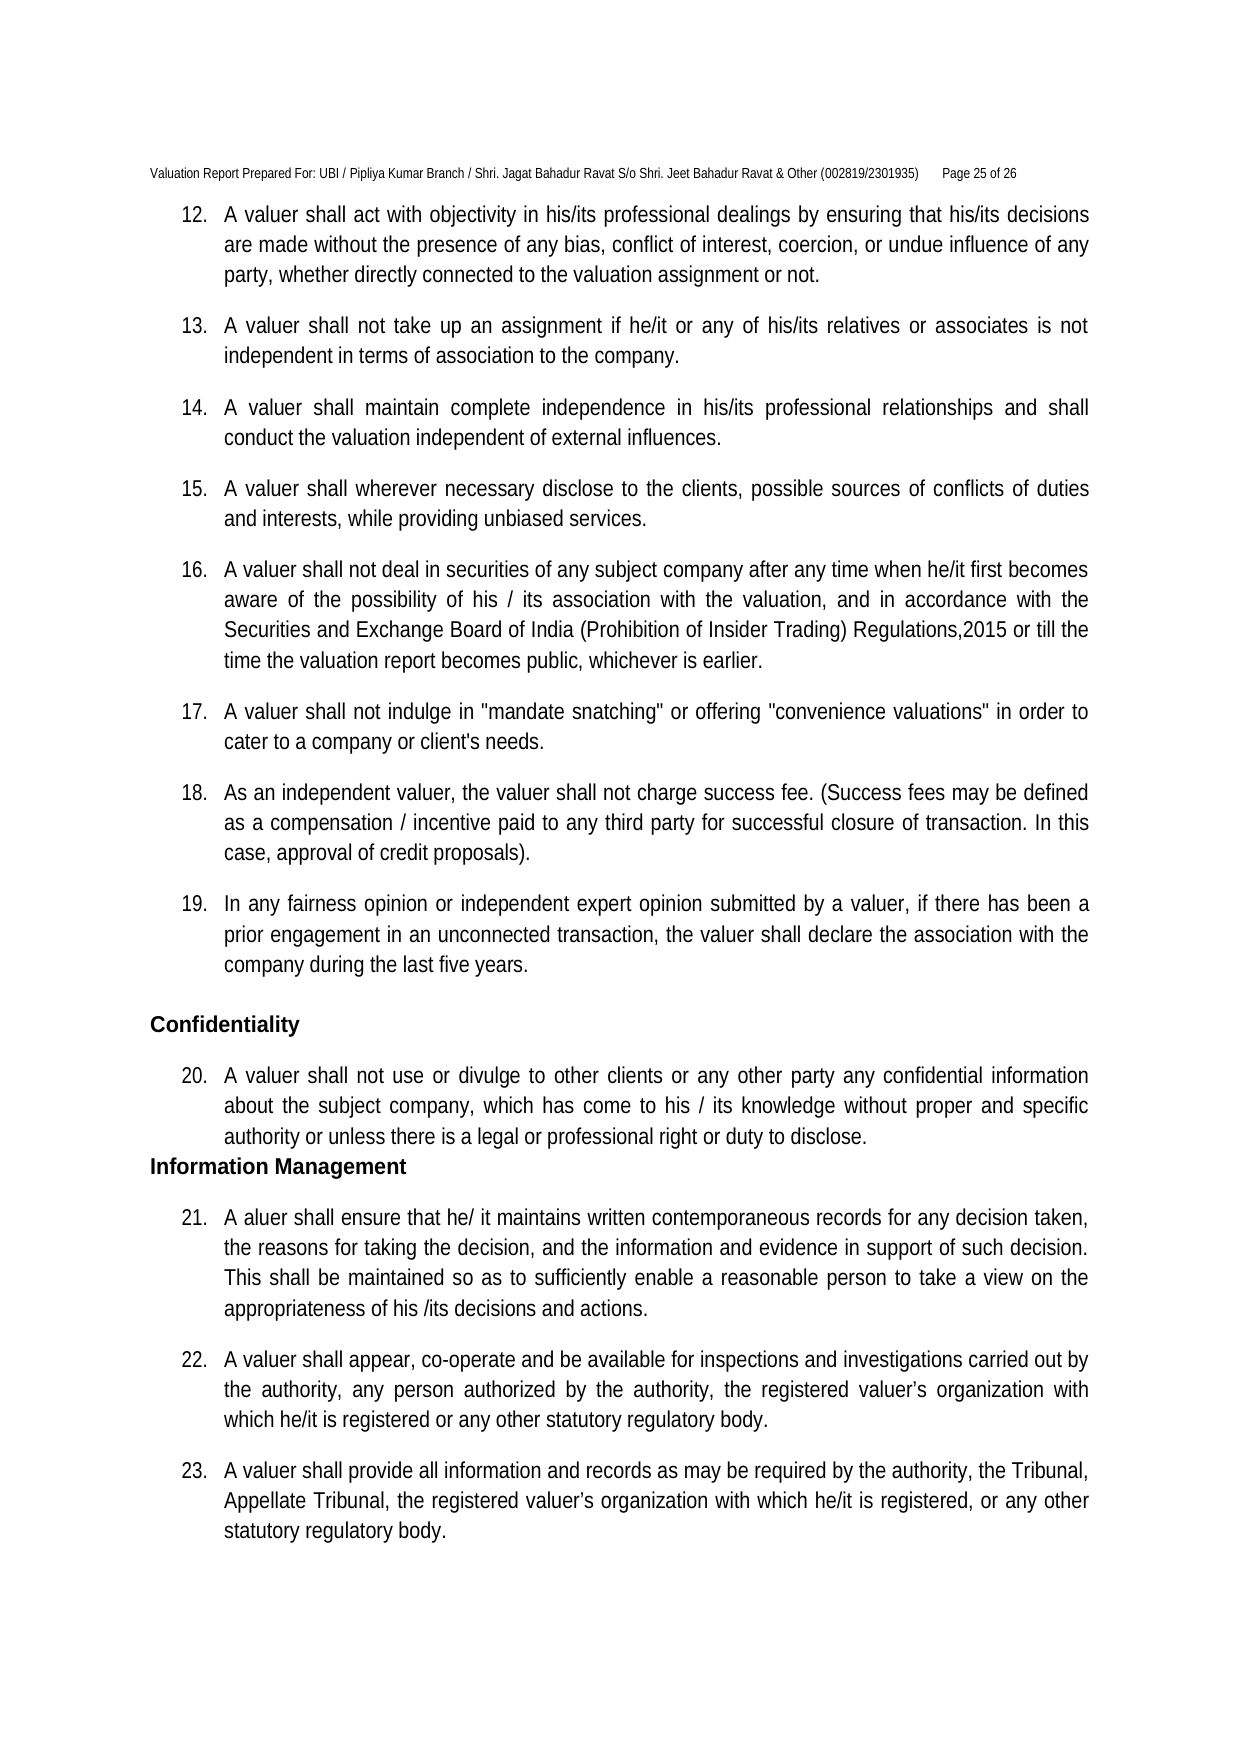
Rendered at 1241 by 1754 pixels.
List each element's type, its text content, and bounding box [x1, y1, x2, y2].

list A valuer shall not indulge in "mandate snatching" or offering "convenience valuations" in order to cater to a company or client's needs. [194, 698, 1090, 754]
list A valuer shall act with objectivity in his/its professional dealings by ensuring that his/its decisions are made without the presence of any bias, conflict of interest, coercion, or undue influence of any party, whether directly connected to the valuation assignment or not. [194, 201, 1090, 287]
list A valuer shall provide all information and records as may be required by the authority, the Tribunal, Appellate Tribunal, the registered valuer’s organization with which he/it is registered, or any other statutory regulatory body. [194, 1457, 1090, 1544]
text Confidentiality [150, 1011, 1090, 1037]
list A valuer shall not take up an assignment if he/it or any of his/its relatives or associates is not independent in terms of association to the company. [194, 312, 1090, 369]
list A valuer shall maintain complete independence in his/its professional relationships and shall conduct the valuation independent of external influences. [194, 393, 1090, 450]
text Information Management [150, 1153, 1090, 1179]
list A aluer shall ensure that he/ it maintains written contemporaneous records for any decision taken, the reasons for taking the decision, and the information and evidence in support of such decision. This shall be maintained so as to sufficiently enable a reasonable person to take a view on the appropriateness of his /its decisions and actions. [194, 1204, 1090, 1321]
list A valuer shall appear, co-operate and be available for inspections and investigations carried out by the authority, any person authorized by the authority, the registered valuer’s organization with which he/it is registered or any other statutory regulatory body. [194, 1346, 1090, 1432]
list In any fairness opinion or independent expert opinion submitted by a valuer, if there has been a prior engagement in an unconnected transaction, the valuer shall declare the association with the company during the last five years. [194, 890, 1090, 977]
list A valuer shall not use or divulge to other clients or any other party any confidential information about the subject company, which has come to his / its knowledge without proper and specific authority or unless there is a legal or professional right or duty to disclose. [194, 1062, 1090, 1149]
list A valuer shall wherever necessary disclose to the clients, possible sources of conflicts of duties and interests, while providing unbiased services. [194, 475, 1090, 531]
list A valuer shall not deal in securities of any subject company after any time when he/it first becomes aware of the possibility of his / its association with the valuation, and in accordance with the Securities and Exchange Board of India (Prohibition of Insider Trading) Regulations,2015 or till the time the valuation report becomes public, whichever is earlier. [194, 556, 1090, 673]
list As an independent valuer, the valuer shall not charge success fee. (Success fees may be defined as a compensation / incentive paid to any third party for successful closure of transaction. In this case, approval of credit proposals). [194, 779, 1090, 866]
